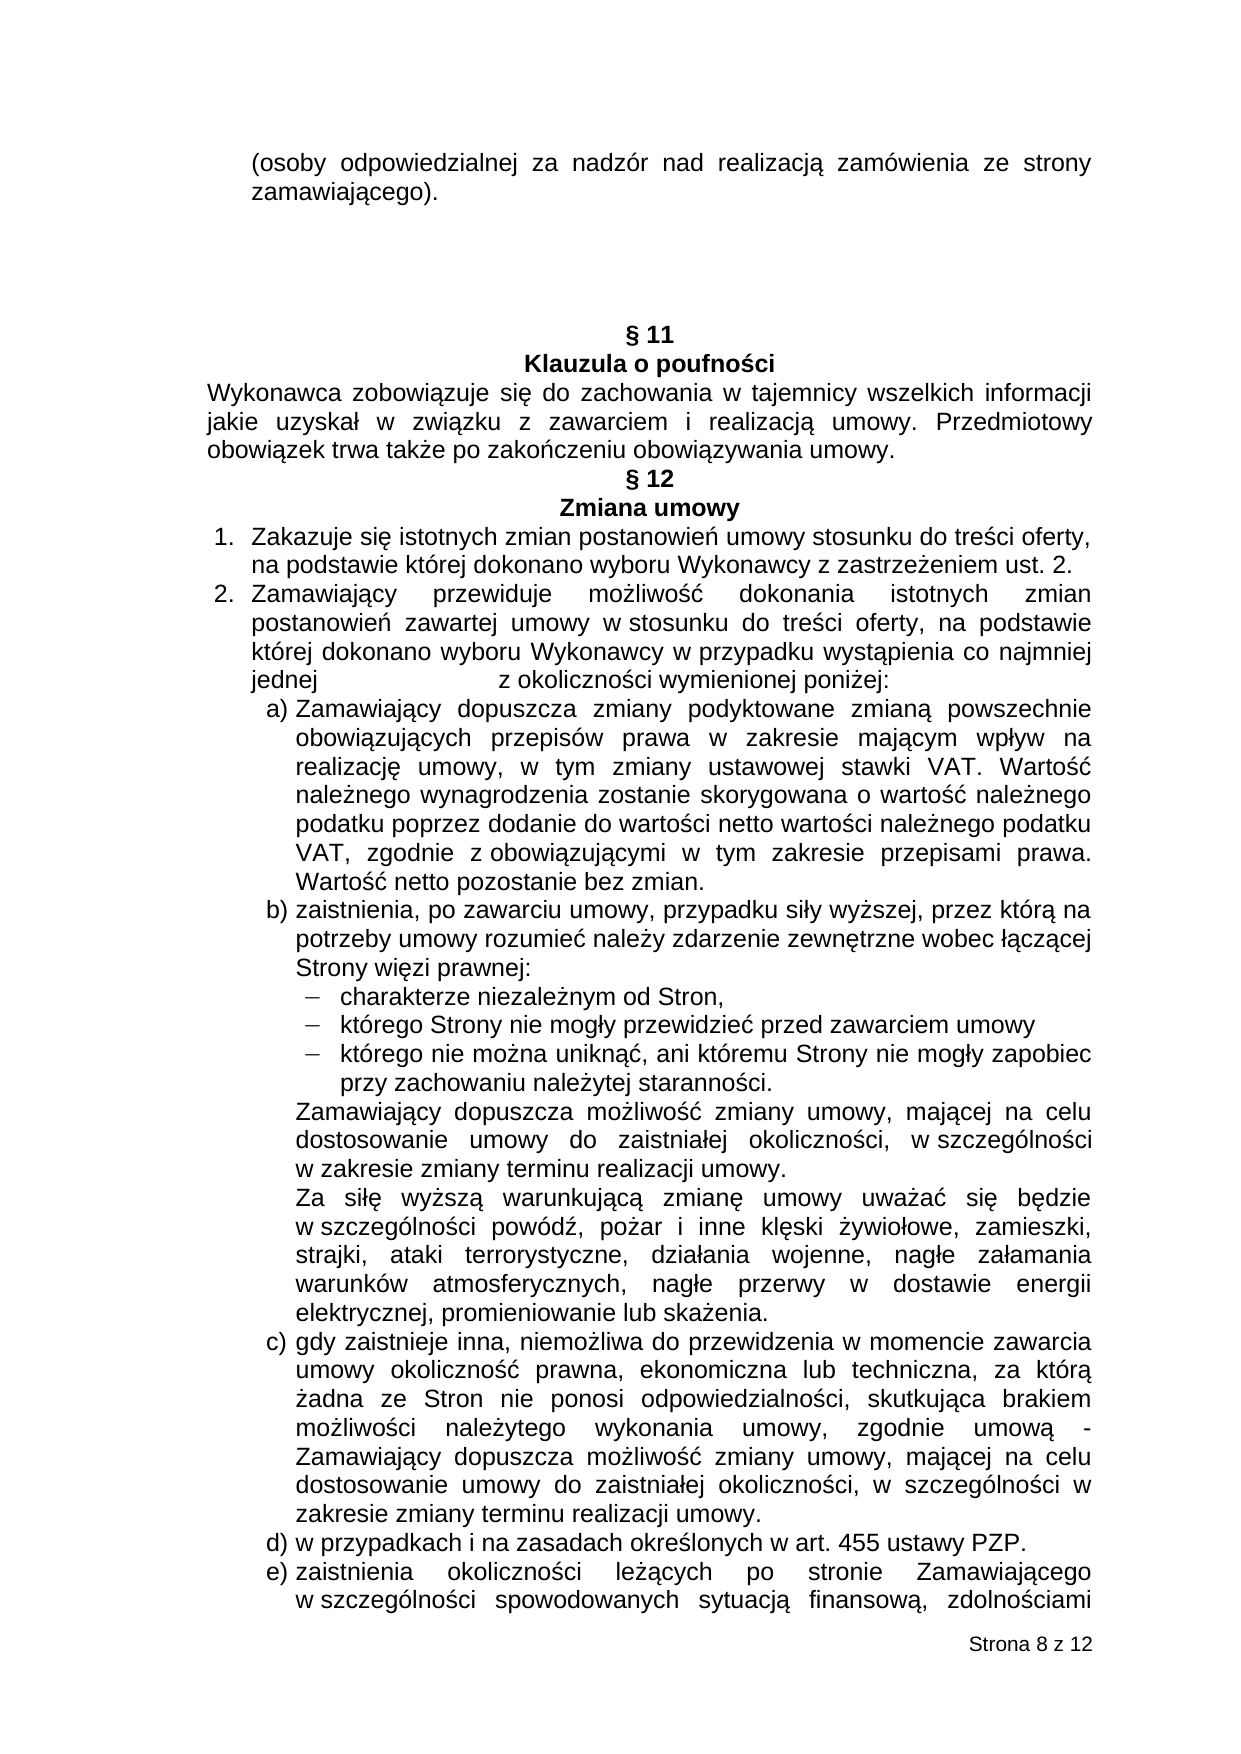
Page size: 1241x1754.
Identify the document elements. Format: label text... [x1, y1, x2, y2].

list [266, 1557, 1092, 1614]
list Zamawiający dopuszcza zmiany podyktowane zmianą powszechnie obowiązujących przepisów prawa w zakresie mającym wpływ na realizację umowy, w tym zmiany ustawowej stawki VAT. Wartość należnego wynagrodzenia zostanie skorygowana o wartość należnego podatku poprzez dodanie do wartości netto wartości należnego podatku VAT, zgodnie z obowiązującymi w tym zakresie przepisami prawa. Wartość netto pozostanie bez zmian. [266, 694, 1092, 895]
list charakterze niezależnym od Stron, [302, 981, 1092, 1010]
list Zakazuje się istotnych zmian postanowień umowy stosunku do treści oferty, na podstawie której dokonano wyboru Wykonawcy z zastrzeżeniem ust. 2. [214, 521, 1092, 579]
list zaistnienia, po zawarciu umowy, przypadku siły wyższej, przez którą na potrzeby umowy rozumieć należy zdarzenie zewnętrzne wobec łączącej Strony więzi prawnej: [266, 895, 1092, 981]
list w przypadkach i na zasadach określonych w art. 455 ustawy PZP. [266, 1528, 1092, 1557]
text Zmiana umowy [207, 493, 1092, 521]
text § 11 [207, 320, 1092, 349]
list Za siłę wyższą warunkującą zmianę umowy uważać się będzie w szczególności powódź, pożar i inne klęski żywiołowe, zamieszki, strajki, ataki terrorystyczne, działania wojenne, nagłe załamania warunków atmosferycznych, nagłe przerwy w dostawie energii elektrycznej, promieniowanie lub skażenia. [295, 1183, 1092, 1327]
list Zamawiający dopuszcza możliwość zmiany umowy, mającej na celu dostosowanie umowy do zaistniałej okoliczności, w szczególności w zakresie zmiany terminu realizacji umowy. [295, 1097, 1092, 1183]
list którego nie można uniknąć, ani któremu Strony nie mogły zapobiec przy zachowaniu należytej staranności. [302, 1039, 1092, 1097]
list Zamawiający przewiduje możliwość dokonania istotnych zmian postanowień zawartej umowy w stosunku do treści oferty, na podstawie której dokonano wyboru Wykonawcy w przypadku wystąpienia co najmniej jednej z okoliczności wymienionej poniżej: [214, 579, 1092, 694]
text Klauzula o poufności [207, 349, 1092, 378]
list gdy zaistnieje inna, niemożliwa do przewidzenia w momencie zawarcia umowy okoliczność prawna, ekonomiczna lub techniczna, za którą żadna ze Stron nie ponosi odpowiedzialności, skutkująca brakiem możliwości należytego wykonania umowy, zgodnie umową - Zamawiający dopuszcza możliwość zmiany umowy, mającej na celu dostosowanie umowy do zaistniałej okoliczności, w szczególności w zakresie zmiany terminu realizacji umowy. [266, 1327, 1092, 1528]
list którego Strony nie mogły przewidzieć przed zawarciem umowy [302, 1010, 1092, 1039]
text Wykonawca zobowiązuje się do zachowania w tajemnicy wszelkich informacji jakie uzyskał w związku z zawarciem i realizacją umowy. Przedmiotowy obowiązek trwa także po zakończeniu obowiązywania umowy. [207, 378, 1092, 464]
text § 12 [207, 464, 1092, 493]
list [207, 148, 1092, 205]
